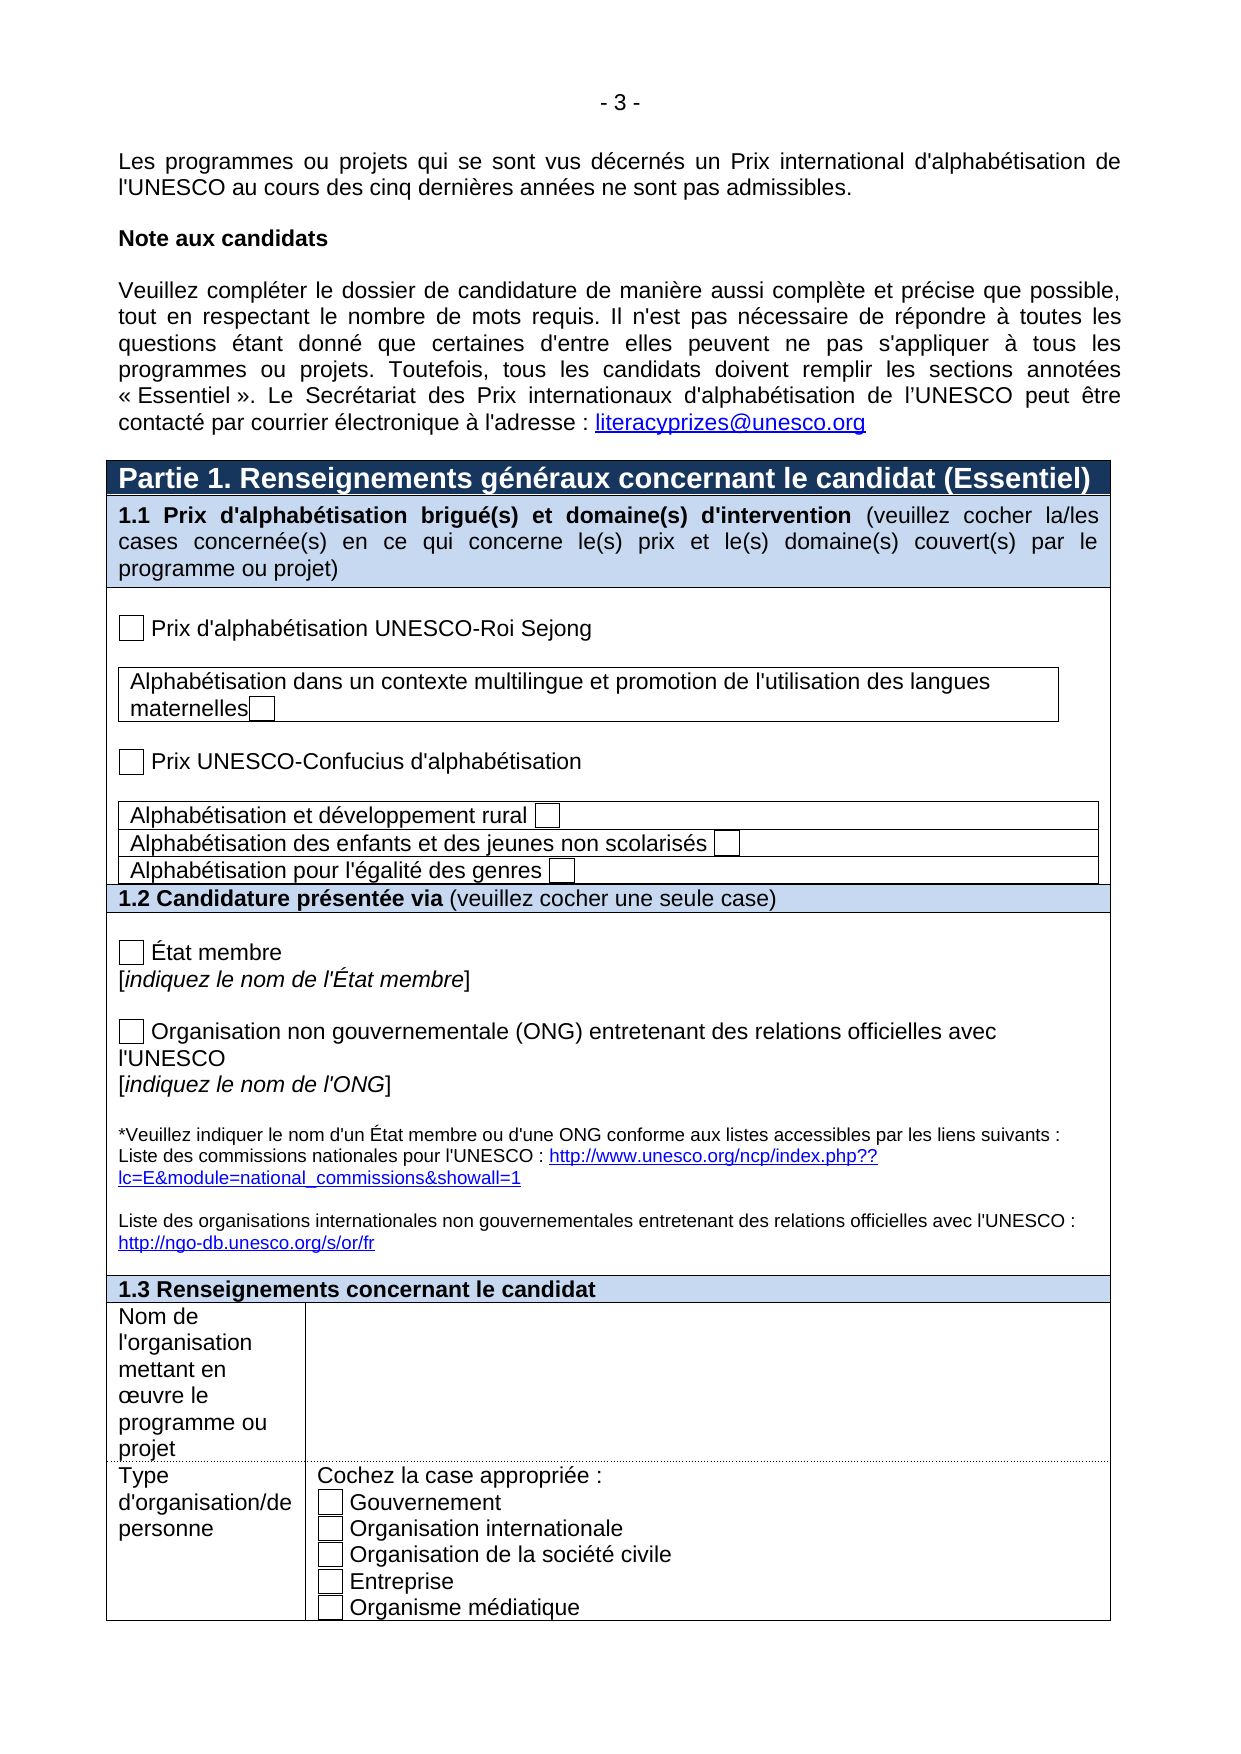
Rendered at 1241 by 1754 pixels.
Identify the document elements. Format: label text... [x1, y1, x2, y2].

table_cell 1.1 Prix d'alphabétisation brigué(s) et domaine(s) d'intervention (veuillez cocher la/les cases concernée(s) en ce qui concerne le(s) prix et le(s) domaine(s) couvert(s) par le programme ou projet) [107, 496, 1110, 587]
table_cell Nom de l'organisation mettant en œuvre le programme ou projet [107, 1303, 305, 1461]
table_cell [306, 1303, 1110, 1461]
text Les programmes ou projets qui se sont vus décernés un Prix international d'alphabétisation de l'UNESCO au cours des cinq dernières années ne sont pas admissibles. [118, 148, 1122, 200]
table_cell Prix d'alphabétisation UNESCO-Roi Sejong Prix UNESCO-Confucius d'alphabétisation [107, 588, 1110, 884]
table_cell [306, 1461, 1110, 1620]
table_cell 1.2 Candidature présentée via (veuillez cocher une seule case) [107, 885, 1110, 912]
table_header Partie 1. Renseignements généraux concernant le candidat (Essentiel) [107, 461, 1110, 494]
text Veuillez compléter le dossier de candidature de manière aussi complète et précise que possible, tout en respectant le nombre de mots requis. Il n'est pas nécessaire de répondre à toutes les questions étant donné que certaines d'entre elles peuvent ne pas s'appliquer à tous les programmes ou projets. Toutefois, tous les candidats doivent remplir les sections annotées « Essentiel ». Le Secrétariat des Prix internationaux d'alphabétisation de l’UNESCO peut être contacté par courrier électronique à l'adresse : literacyprizes@unesco.org [118, 277, 1122, 435]
table_cell État membre [indiquez le nom de l'État membre] Organisation non gouvernementale (ONG) entretenant des relations officielles avec l'UNESCO [indiquez le nom de l'ONG] *Veuillez indiquer le nom d'un État membre ou d'une ONG conforme aux listes accessibles par les liens suivants : Liste des commissions nationales pour l'UNESCO : http://www.unesco.org/ncp/index.php??lc=E&module=national_commissions&showall=1 Liste des organisations internationales non gouvernementales entretenant des relations officielles avec l'UNESCO : http://ngo-db.unesco.org/s/or/fr [107, 913, 1110, 1274]
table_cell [107, 1461, 305, 1620]
table_cell 1.3 Renseignements concernant le candidat [107, 1276, 1110, 1302]
text Note aux candidats [118, 225, 1122, 252]
